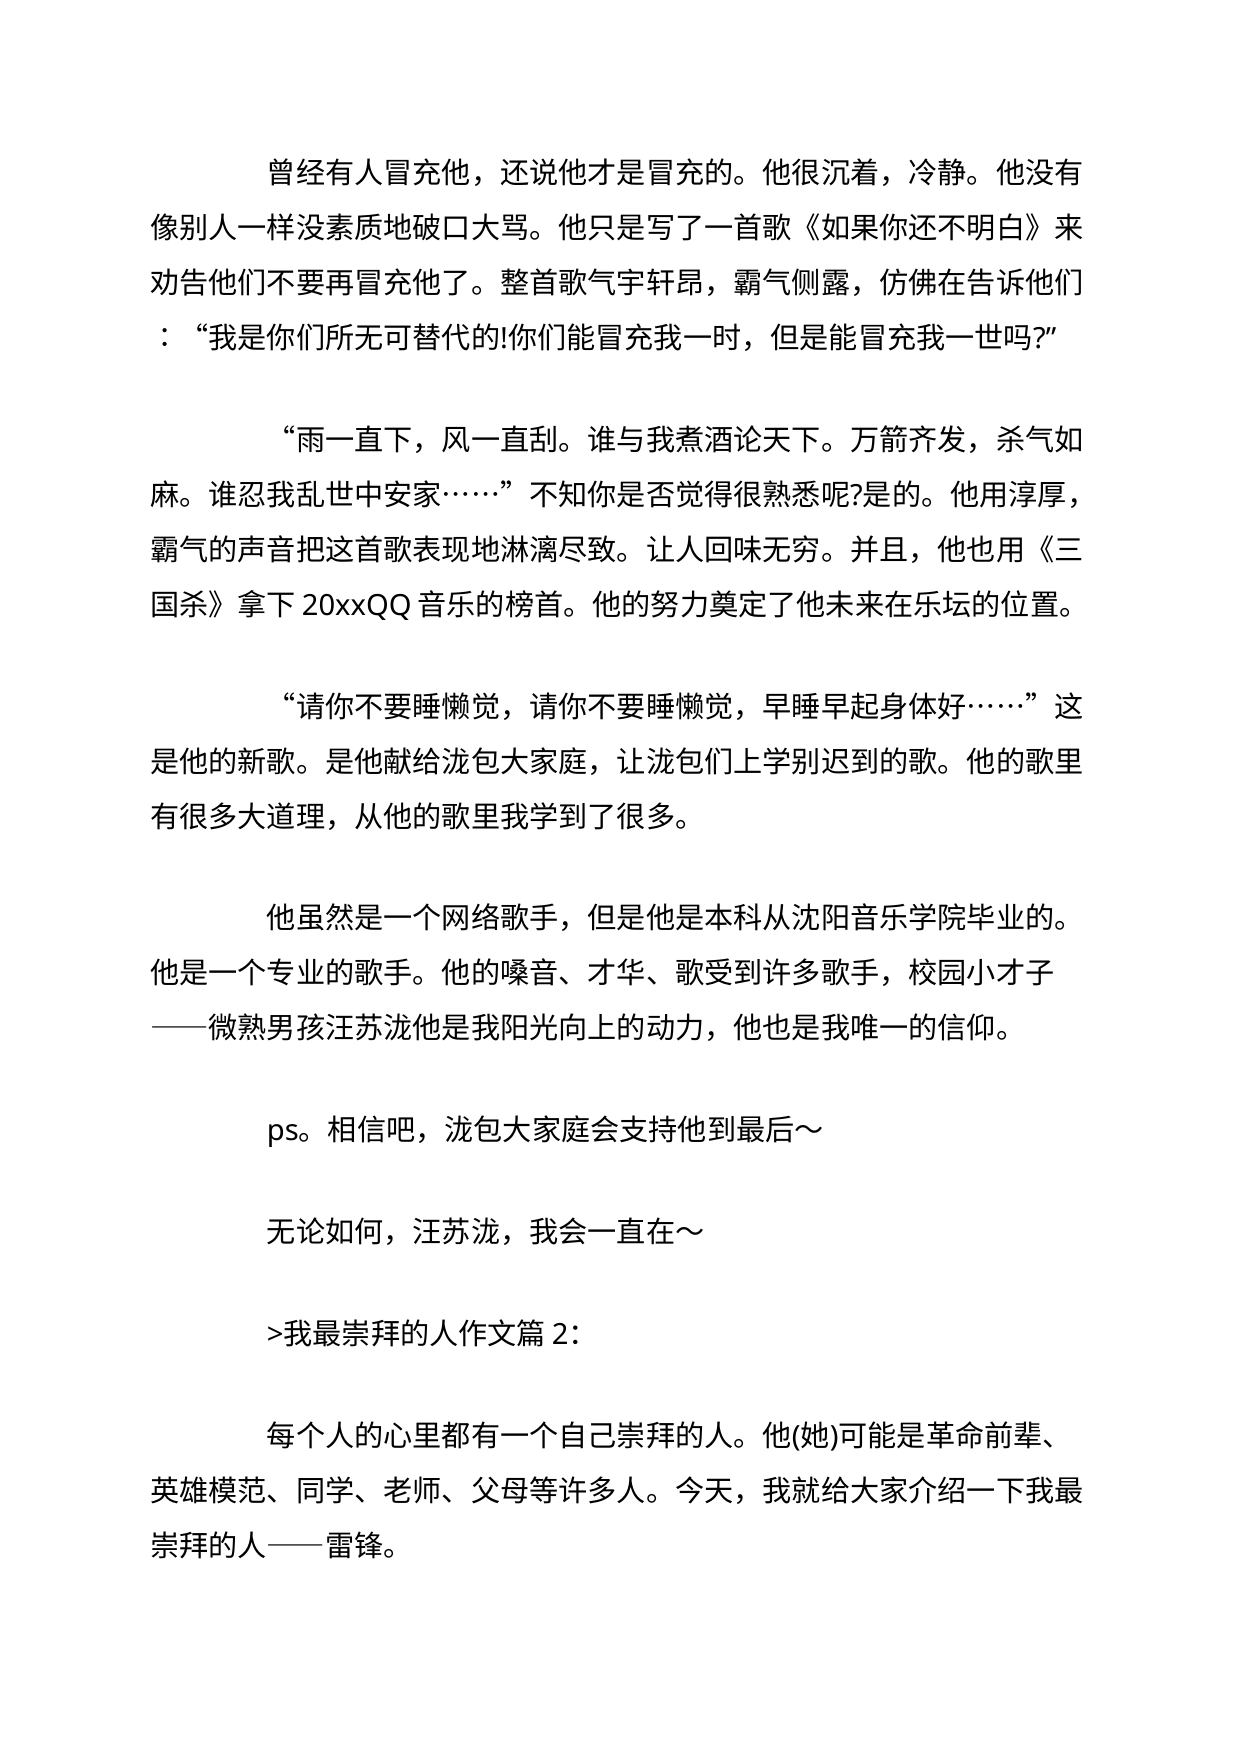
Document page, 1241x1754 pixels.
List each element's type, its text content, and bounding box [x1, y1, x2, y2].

text 他虽然是一个网络歌手，但是他是本科从沈阳音乐学院毕业的。他是一个专业的歌手。他的嗓音、才华、歌受到许多歌手，校园小才子——微熟男孩汪苏泷他是我阳光向上的动力，他也是我唯一的信仰。 [150, 895, 1090, 1047]
text 曾经有人冒充他，还说他才是冒充的。他很沉着，冷静。他没有像别人一样没素质地破口大骂。他只是写了一首歌《如果你还不明白》来劝告他们不要再冒充他了。整首歌气宇轩昂，霸气侧露，仿佛在告诉他们∶“我是你们所无可替代的!你们能冒充我一时，但是能冒充我一世吗?” [150, 150, 1090, 357]
text 无论如何，汪苏泷，我会一直在～ [150, 1208, 1090, 1251]
text 每个人的心里都有一个自己崇拜的人。他(她)可能是革命前辈、英雄模范、同学、老师、父母等许多人。今天，我就给大家介绍一下我最崇拜的人——雷锋。 [150, 1412, 1090, 1564]
text “请你不要睡懒觉，请你不要睡懒觉，早睡早起身体好……”这是他的新歌。是他献给泷包大家庭，让泷包们上学别迟到的歌。他的歌里有很多大道理，从他的歌里我学到了很多。 [150, 683, 1090, 836]
text “雨一直下，风一直刮。谁与我煮酒论天下。万箭齐发，杀气如麻。谁忍我乱世中安家……”不知你是否觉得很熟悉呢?是的。他用淳厚，霸气的声音把这首歌表现地淋漓尽致。让人回味无穷。并且，他也用《三国杀》拿下20xxQQ音乐的榜首。他的努力奠定了他未来在乐坛的位置。 [150, 417, 1090, 624]
text >我最崇拜的人作文篇2： [150, 1310, 1090, 1353]
text ps。相信吧，泷包大家庭会支持他到最后～ [150, 1107, 1090, 1149]
